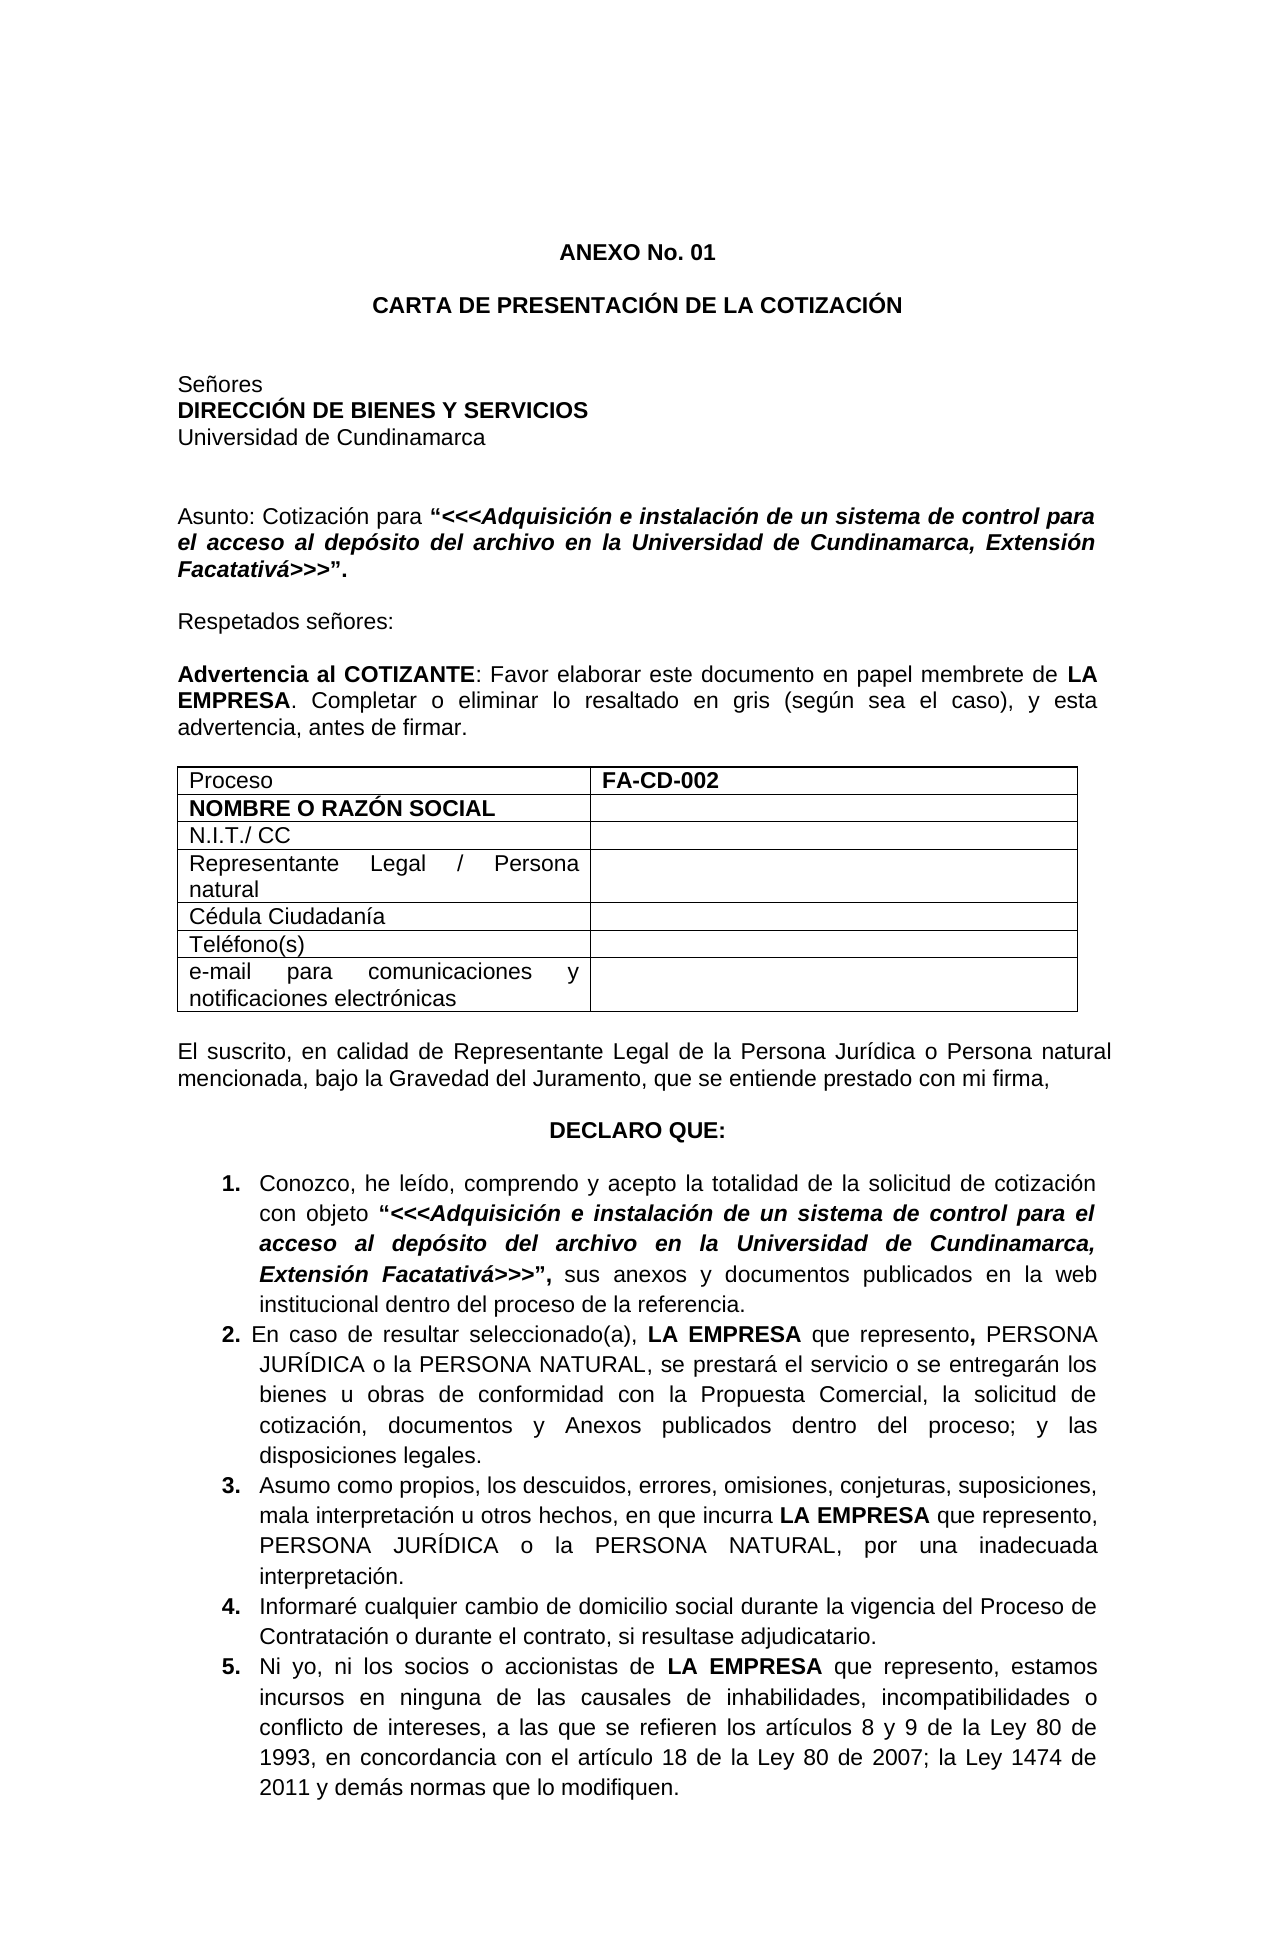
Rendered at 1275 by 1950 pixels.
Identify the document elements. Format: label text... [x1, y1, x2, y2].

list Ni yo, ni los socios o accionistas de LA EMPRESA que represento, estamos incursos en ninguna de las causales de inhabilidades, incompatibilidades o conflicto de intereses, a las que se refieren los artículos 8 y 9 de la Ley 80 de 1993, en concordancia con el artículo 18 de la Ley 80 de 2007; la Ley 1474 de 2011 y demás normas que lo modifiquen. [222, 1653, 1098, 1801]
text Universidad de Cundinamarca [177, 424, 1098, 450]
table_cell [591, 931, 1077, 957]
text CARTA DE PRESENTACIÓN DE LA COTIZACIÓN [177, 292, 1098, 318]
text DIRECCIÓN DE BIENES Y SERVICIOS [177, 397, 1098, 424]
text Asunto: Cotización para “<<<Adquisición e instalación de un sistema de control para el acceso al depósito del archivo en la Universidad de Cundinamarca, Extensión Facatativá>>>”. [177, 503, 1098, 582]
table_cell [591, 822, 1077, 848]
list Conozco, he leído, comprendo y acepto la totalidad de la solicitud de cotización con objeto “<<<Adquisición e instalación de un sistema de control para el acceso al depósito del archivo en la Universidad de Cundinamarca, Extensión Facatativá>>>”, sus anexos y documentos publicados en la web institucional dentro del proceso de la referencia. [222, 1170, 1098, 1317]
table_cell e-mail para comunicaciones y notificaciones electrónicas [178, 958, 590, 1011]
table_cell [591, 850, 1077, 902]
list Informaré cualquier cambio de domicilio social durante la vigencia del Proceso de Contratación o durante el contrato, si resultase adjudicatario. [222, 1593, 1098, 1649]
table_cell NOMBRE O RAZÓN SOCIAL [178, 795, 590, 821]
table_cell Teléfono(s) [178, 931, 590, 957]
table_header FA-CD-002 [591, 768, 1077, 794]
table_cell Cédula Ciudadanía [178, 903, 590, 930]
text ANEXO No. 01 [177, 239, 1098, 266]
table_cell [591, 795, 1077, 821]
table_cell [591, 958, 1077, 1011]
text El suscrito, en calidad de Representante Legal de la Persona Jurídica o Persona natural mencionada, bajo la Gravedad del Juramento, que se entiende prestado con mi firma, [177, 1038, 1113, 1091]
text Respetados señores: [177, 608, 1098, 634]
table_cell [591, 903, 1077, 930]
table_cell N.I.T./ CC [178, 822, 590, 848]
list Asumo como propios, los descuidos, errores, omisiones, conjeturas, suposiciones, mala interpretación u otros hechos, en que incurra LA EMPRESA que represento, PERSONA JURÍDICA o la PERSONA NATURAL, por una inadecuada interpretación. [222, 1472, 1098, 1589]
list En caso de resultar seleccionado(a), LA EMPRESA que represento, PERSONA JURÍDICA o la PERSONA NATURAL, se prestará el servicio o se entregarán los bienes u obras de conformidad con la Propuesta Comercial, la solicitud de cotización, documentos y Anexos publicados dentro del proceso; y las disposiciones legales. [222, 1321, 1098, 1468]
table_header Proceso [178, 768, 590, 794]
text Advertencia al COTIZANTE: Favor elaborar este documento en papel membrete de LA EMPRESA. Completar o eliminar lo resaltado en gris (según sea el caso), y esta advertencia, antes de firmar. [177, 661, 1098, 740]
text Señores [177, 371, 1098, 397]
text DECLARO QUE: [177, 1117, 1098, 1144]
table_cell Representante Legal / Persona natural [178, 850, 590, 902]
